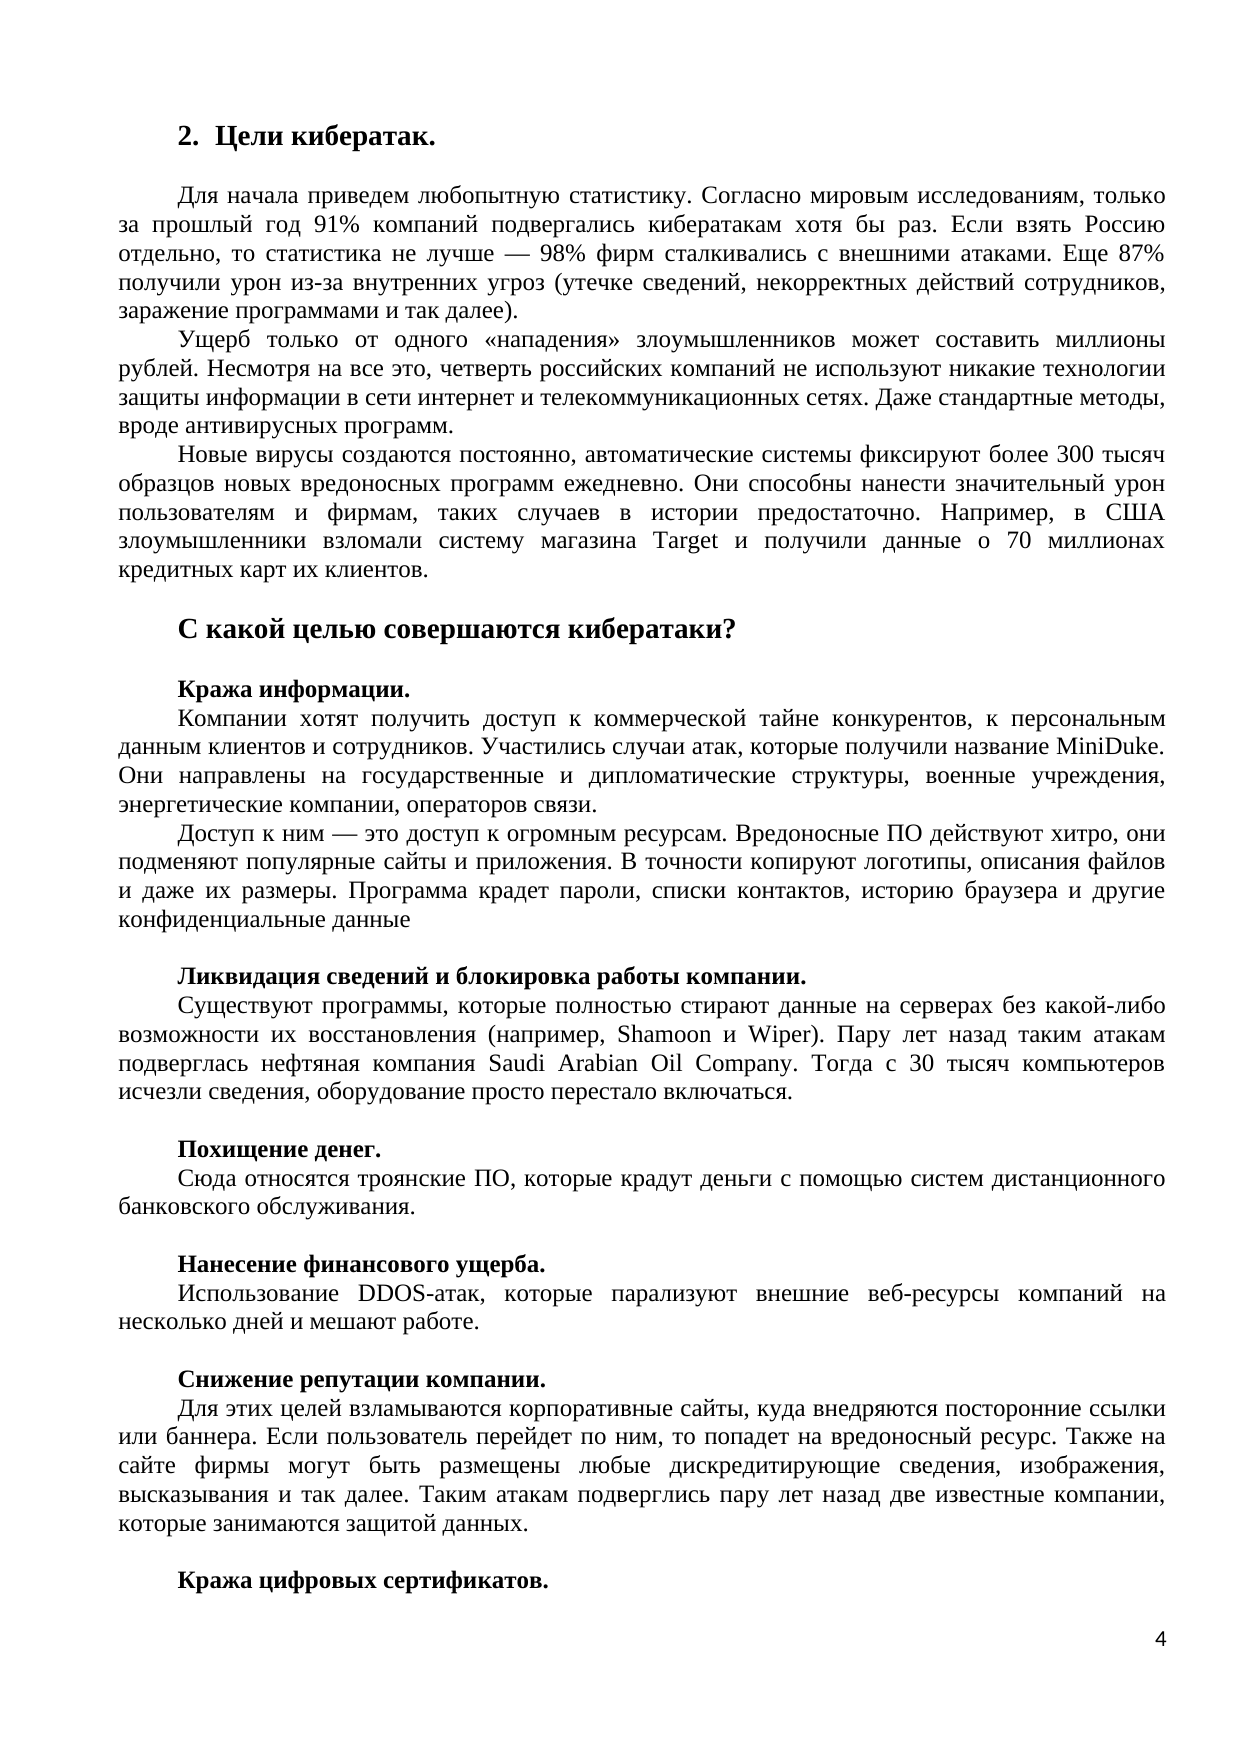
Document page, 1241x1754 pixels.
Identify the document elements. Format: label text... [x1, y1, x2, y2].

text Компании хотят получить доступ к коммерческой тайне конкурентов, к персональным данным клиентов и сотрудников. Участились случаи атак, которые получили название MiniDuke. Они направлены на государственные и дипломатические структуры, военные учреждения, энергетические компании, операторов связи. [118, 703, 1167, 818]
text Похищение денег. [118, 1134, 1167, 1163]
text Ликвидация сведений и блокировка работы компании. [118, 961, 1167, 990]
text Использование DDOS-атак, которые парализуют внешние веб-ресурсы компаний на несколько дней и мешают работе. [118, 1278, 1167, 1335]
text Нанесение финансового ущерба. [118, 1249, 1167, 1278]
text С какой целью совершаются кибератаки? [118, 612, 1167, 645]
text Кража информации. [118, 674, 1167, 703]
text Ущерб только от одного «нападения» злоумышленников может составить миллионы рублей. Несмотря на все это, четверть российских компаний не используют никакие технологии защиты информации в сети интернет и телекоммуникационных сетях. Даже стандартные методы, вроде антивирусных программ. [118, 324, 1167, 439]
text Сюда относятся троянские ПО, которые крадут деньги с помощью систем дистанционного банковского обслуживания. [118, 1163, 1167, 1220]
text Для начала приведем любопытную статистику. Согласно мировым исследованиям, только за прошлый год 91% компаний подвергались кибератакам хотя бы раз. Если взять Россию отдельно, то статистика не лучше — 98% фирм сталкивались с внешними атаками. Еще 87% получили урон из-за внутренних угроз (утечке сведений, некорректных действий сотрудников, заражение программами и так далее). [118, 180, 1167, 324]
list Цели кибератак. [177, 118, 1167, 152]
text Снижение репутации компании. [118, 1364, 1167, 1393]
text Кража цифровых сертификатов. [118, 1565, 1167, 1594]
text Существуют программы, которые полностью стирают данные на серверах без какой-либо возможности их восстановления (например, Shamoon и Wiper). Пару лет назад таким атакам подверглась нефтяная компания Saudi Arabian Oil Company. Тогда с 30 тысяч компьютеров исчезли сведения, оборудование просто перестало включаться. [118, 990, 1167, 1105]
text Новые вирусы создаются постоянно, автоматические системы фиксируют более 300 тысяч образцов новых вредоносных программ ежедневно. Они способны нанести значительный урон пользователям и фирмам, таких случаев в истории предостаточно. Например, в США злоумышленники взломали систему магазина Target и получили данные о 70 миллионах кредитных карт их клиентов. [118, 439, 1167, 583]
text Для этих целей взламываются корпоративные сайты, куда внедряются посторонние ссылки или баннера. Если пользователь перейдет по ним, то попадет на вредоносный ресурс. Также на сайте фирмы могут быть размещены любые дискредитирующие сведения, изображения, высказывания и так далее. Таким атакам подверглись пару лет назад две известные компании, которые занимаются защитой данных. [118, 1393, 1167, 1536]
text Доступ к ним — это доступ к огромным ресурсам. Вредоносные ПО действуют хитро, они подменяют популярные сайты и приложения. В точности копируют логотипы, описания файлов и даже их размеры. Программа крадет пароли, списки контактов, историю браузера и другие конфиденциальные данные [118, 818, 1167, 933]
